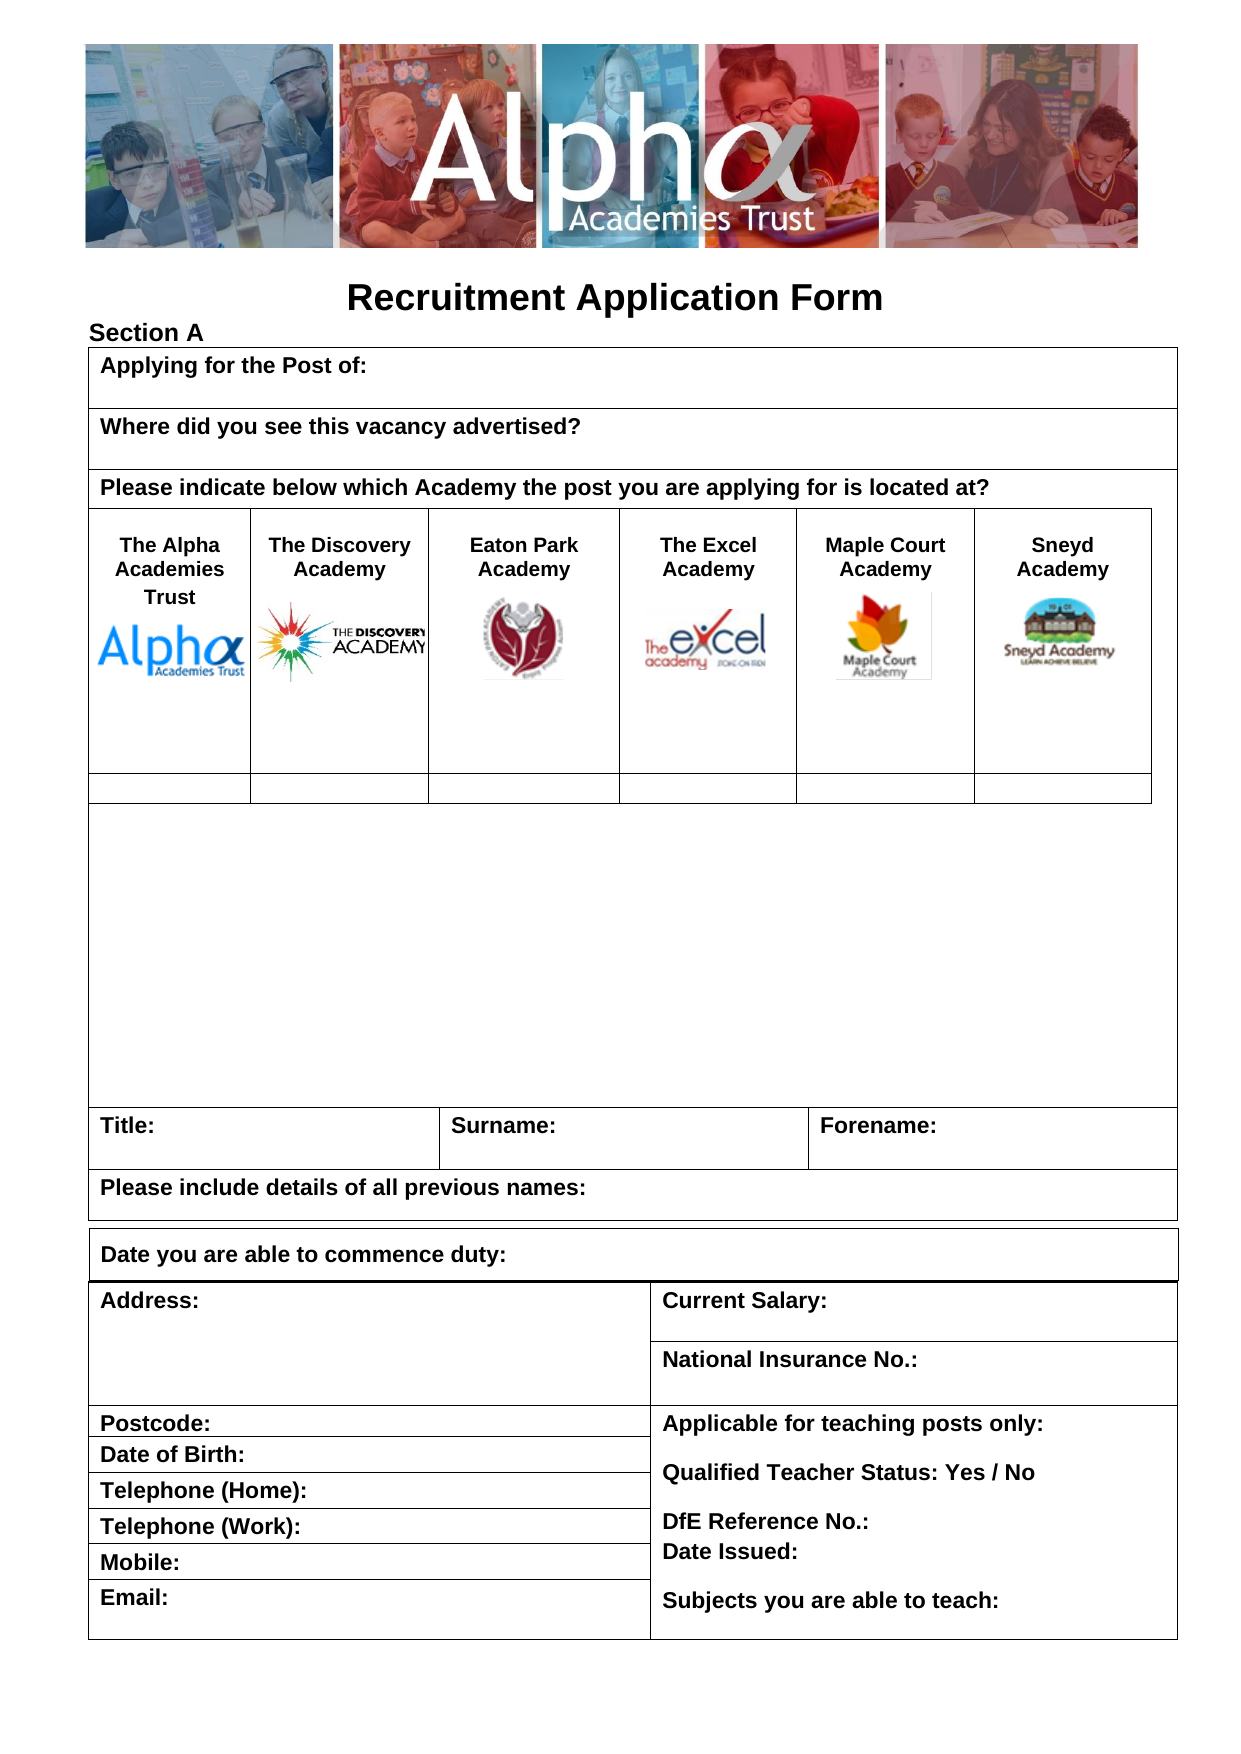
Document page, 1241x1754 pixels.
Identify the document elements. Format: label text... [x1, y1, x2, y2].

picture [95, 616, 245, 683]
table_cell Telephone (Home): [89, 1473, 650, 1507]
table_cell Email: [89, 1580, 650, 1639]
picture [834, 592, 935, 680]
table_cell Where did you see this vacancy advertised? [89, 409, 1177, 469]
table_cell Telephone (Work): [89, 1509, 650, 1543]
table_cell Title: [89, 1108, 439, 1169]
table_header Applying for the Post of: [89, 348, 1177, 408]
picture [10, 44, 1225, 248]
table_cell Please indicate below which Academy the post you are applying for is located at? [89, 470, 1177, 1107]
picture [643, 609, 765, 669]
table_cell Please include details of all previous names: [89, 1170, 1177, 1220]
table_header Date you are able to commence duty: [90, 1229, 1178, 1280]
table_cell Postcode: [89, 1406, 650, 1436]
table_cell Date of Birth: [89, 1437, 650, 1472]
table_header Current Salary: [651, 1283, 1177, 1341]
text Section A [89, 318, 1152, 347]
table_cell Forename: [809, 1108, 1177, 1169]
table_cell Mobile: [89, 1544, 650, 1579]
picture [481, 597, 564, 679]
picture [997, 597, 1120, 669]
table_header Address: [89, 1283, 650, 1404]
picture [255, 602, 424, 681]
table_cell Surname: [440, 1108, 808, 1169]
table_cell Applicable for teaching posts only: Qualified Teacher Status: Yes / No DfE Reference No.: Date Issued: Subjects you are able to teach: [651, 1406, 1177, 1639]
text Recruitment Application Form [44, 248, 1152, 318]
table_cell National Insurance No.: [651, 1342, 1177, 1404]
